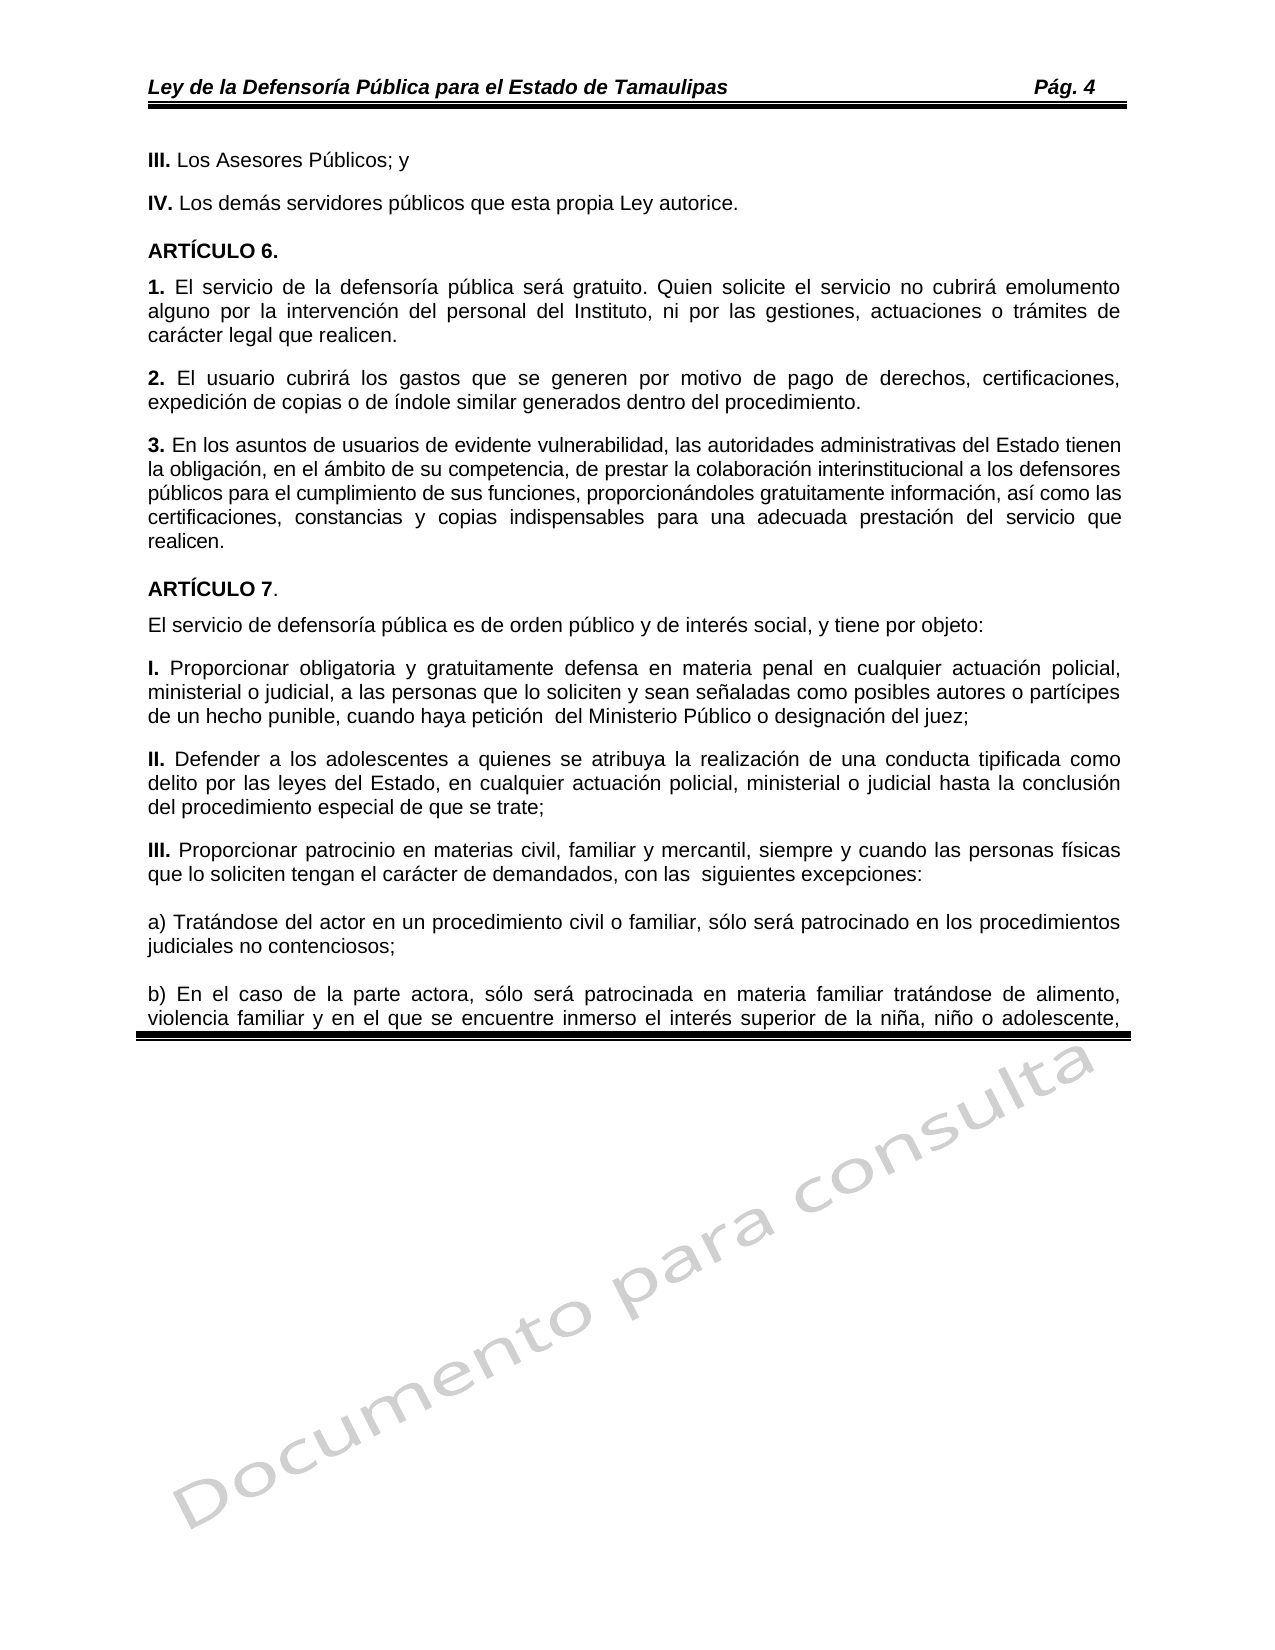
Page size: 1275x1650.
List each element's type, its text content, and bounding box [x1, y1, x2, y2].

text I. Proporcionar obligatoria y gratuitamente defensa en materia penal en cualquier actuación policial, ministerial o judicial, a las personas que lo soliciten y sean señaladas como posibles autores o partícipes de un hecho punible, cuando haya petición del Ministerio Público o designación del juez; [148, 656, 1122, 727]
text b) En el caso de la parte actora, sólo será patrocinada en materia familiar tratándose de alimento, violencia familiar y en el que se encuentre inmerso el interés superior de la niña, niño o adolescente, incapaz o ausente. En el caso de la reconvención hecha en contestación de demanda no se considerará como parte actora; y [148, 981, 1122, 1029]
text a) Tratándose del actor en un procedimiento civil o familiar, sólo será patrocinado en los procedimientos judiciales no contenciosos; [148, 909, 1122, 957]
text 1. El servicio de la defensoría pública será gratuito. Quien solicite el servicio no cubrirá emolumento alguno por la intervención del personal del Instituto, ni por las gestiones, actuaciones o trámites de carácter legal que realicen. [148, 275, 1122, 347]
text ARTÍCULO 6. [148, 239, 1122, 263]
text 3. En los asuntos de usuarios de evidente vulnerabilidad, las autoridades administrativas del Estado tienen la obligación, en el ámbito de su competencia, de prestar la colaboración interinstitucional a los defensores públicos para el cumplimiento de sus funciones, proporcionándoles gratuitamente información, así como las certificaciones, constancias y copias indispensables para una adecuada prestación del servicio que realicen. [148, 433, 1122, 553]
text ARTÍCULO 7. [148, 577, 1122, 601]
text IV. Los demás servidores públicos que esta propia Ley autorice. [148, 191, 1123, 215]
text El servicio de defensoría pública es de orden público y de interés social, y tiene por objeto: [148, 612, 1122, 636]
text II. Defender a los adolescentes a quienes se atribuya la realización de una conducta tipificada como delito por las leyes del Estado, en cualquier actuación policial, ministerial o judicial hasta la conclusión del procedimiento especial de que se trate; [148, 747, 1122, 818]
text 2. El usuario cubrirá los gastos que se generen por motivo de pago de derechos, certificaciones, expedición de copias o de índole similar generados dentro del procedimiento. [148, 366, 1122, 414]
text III. Proporcionar patrocinio en materias civil, familiar y mercantil, siempre y cuando las personas físicas que lo soliciten tengan el carácter de demandados, con las siguientes excepciones: [148, 838, 1122, 886]
text III. Los Asesores Públicos; y [148, 148, 1123, 172]
